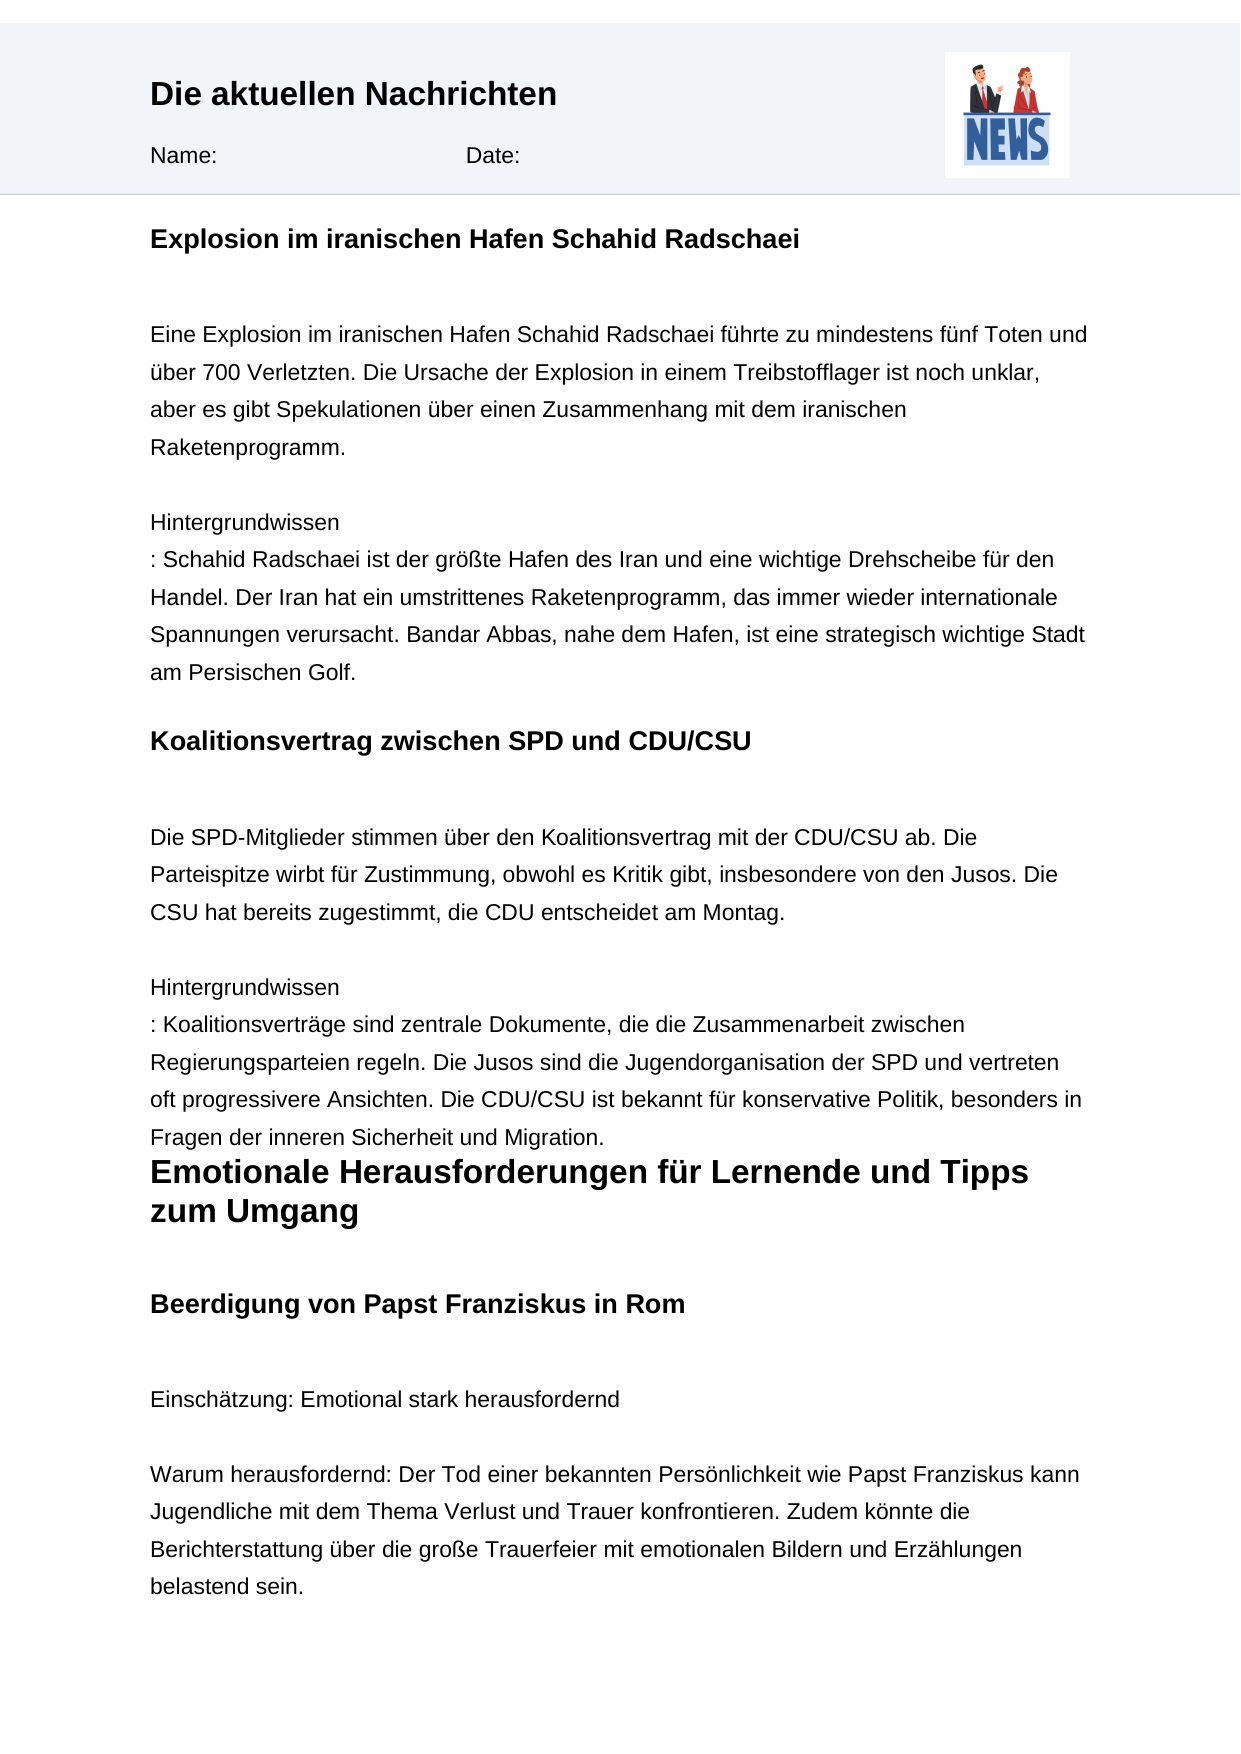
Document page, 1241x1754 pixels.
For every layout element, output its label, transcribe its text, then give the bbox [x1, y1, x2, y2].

text : Koalitionsverträge sind zentrale Dokumente, die die Zusammenarbeit zwischen Regierungsparteien regeln. Die Jusos sind die Jugendorganisation der SPD und vertreten oft progressivere Ansichten. Die CDU/CSU ist bekannt für konservative Politik, besonders in Fragen der inneren Sicherheit und Migration. [150, 1002, 1090, 1152]
subtitle Koalitionsvertrag zwischen SPD und CDU/CSU [150, 725, 1090, 757]
text Einschätzung: Emotional stark herausfordernd [150, 1377, 1090, 1415]
subtitle Beerdigung von Papst Franziskus in Rom [150, 1288, 1090, 1319]
subtitle Explosion im iranischen Hafen Schahid Radschaei [150, 223, 1090, 254]
text Eine Explosion im iranischen Hafen Schahid Radschaei führte zu mindestens fünf Toten und über 700 Verletzten. Die Ursache der Explosion in einem Treibstofflager ist noch unklar, aber es gibt Spekulationen über einen Zusammenhang mit dem iranischen Raketenprogramm. [150, 313, 1090, 463]
text Warum herausfordernd: Der Tod einer bekannten Persönlichkeit wie Papst Franziskus kann Jugendliche mit dem Thema Verlust und Trauer konfrontieren. Zudem könnte die Berichterstattung über die große Trauerfeier mit emotionalen Bildern und Erzählungen belastend sein. [150, 1452, 1090, 1602]
text Hintergrundwissen [150, 965, 1090, 1002]
picture [0, 23, 1241, 195]
text Hintergrundwissen [150, 500, 1090, 538]
text Die SPD-Mitglieder stimmen über den Koalitionsvertrag mit der CDU/CSU ab. Die Parteispitze wirbt für Zustimmung, obwohl es Kritik gibt, insbesondere von den Jusos. Die CSU hat bereits zugestimmt, die CDU entscheidet am Montag. [150, 815, 1090, 927]
subtitle Emotionale Herausforderungen für Lernende und Tipps zum Umgang [150, 1152, 1090, 1229]
text : Schahid Radschaei ist der größte Hafen des Iran und eine wichtige Drehscheibe für den Handel. Der Iran hat ein umstrittenes Raketenprogramm, das immer wieder internationale Spannungen verursacht. Bandar Abbas, nahe dem Hafen, ist eine strategisch wichtige Stadt am Persischen Golf. [150, 538, 1090, 688]
